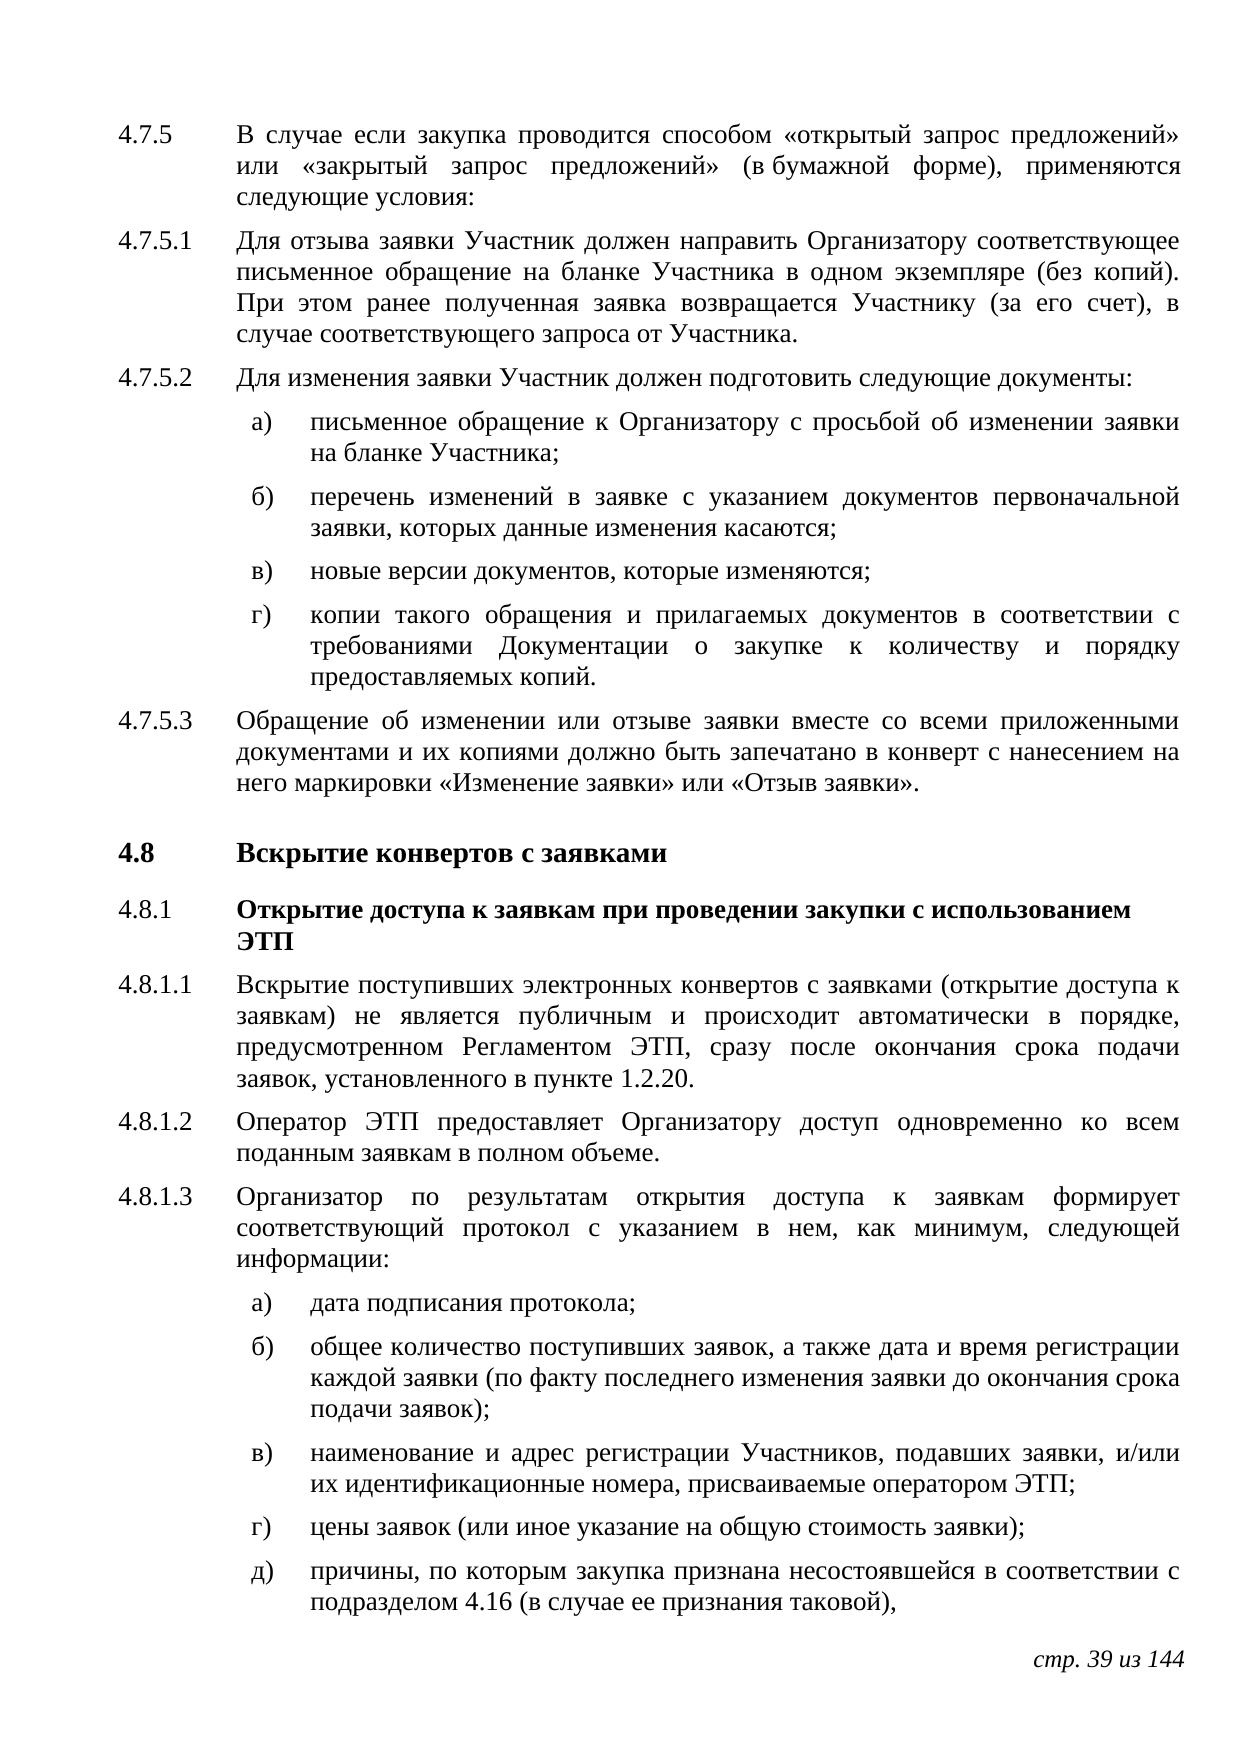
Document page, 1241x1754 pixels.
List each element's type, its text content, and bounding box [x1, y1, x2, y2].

subtitle Вскрытие конвертов с заявками [118, 835, 1181, 868]
list Оператор ЭТП предоставляет Организатору доступ одновременно ко всем поданным заявкам в полном объеме. [118, 1105, 1181, 1168]
text дата подписания протокола; [251, 1286, 1181, 1317]
text цены заявок (или иное указание на общую стоимость заявки); [251, 1510, 1181, 1542]
list Для изменения заявки Участник должен подготовить следующие документы: [118, 361, 1181, 392]
list Для отзыва заявки Участник должен направить Организатору соответствующее письменное обращение на бланке Участника в одном экземпляре (без копий). При этом ранее полученная заявка возвращается Участнику (за его счет), в случае соответствующего запроса от Участника. [118, 224, 1181, 349]
text В случае если закупка проводится способом «открытый запрос предложений» или «закрытый запрос предложений» (в бумажной форме), применяются следующие условия: [118, 118, 1181, 212]
list Вскрытие поступивших электронных конвертов с заявками (открытие доступа к заявкам) не является публичным и происходит автоматически в порядке, предусмотренном Регламентом ЭТП, сразу после окончания срока подачи заявок, установленного в пункте 1.2.20. [118, 968, 1181, 1093]
text наименование и адрес регистрации Участников, подавших заявки, и/или их идентификационные номера, присваиваемые оператором ЭТП; [251, 1436, 1181, 1498]
text общее количество поступивших заявок, а также дата и время регистрации каждой заявки (по факту последнего изменения заявки до окончания срока подачи заявок); [251, 1330, 1181, 1423]
text новые версии документов, которые изменяются; [251, 554, 1181, 586]
text перечень изменений в заявке с указанием документов первоначальной заявки, которых данные изменения касаются; [251, 479, 1181, 542]
text Открытие доступа к заявкам при проведении закупки с использованием ЭТП [118, 893, 1181, 956]
text причины, по которым закупка признана несостоявшейся в соответствии с подразделом 4.16 (в случае ее признания таковой), [251, 1554, 1181, 1616]
list Организатор по результатам открытия доступа к заявкам формирует соответствующий протокол с указанием в нем, как минимум, следующей информации: [118, 1180, 1181, 1273]
text Обращение об изменении или отзыве заявки вместе со всеми приложенными документами и их копиями должно быть запечатано в конверт с нанесением на него маркировки «Изменение заявки» или «Отзыв заявки». [118, 704, 1181, 797]
text письменное обращение к Организатору с просьбой об изменении заявки на бланке Участника; [251, 405, 1181, 467]
text копии такого обращения и прилагаемых документов в соответствии с требованиями Документации о закупке к количеству и порядку предоставляемых копий. [251, 598, 1181, 691]
